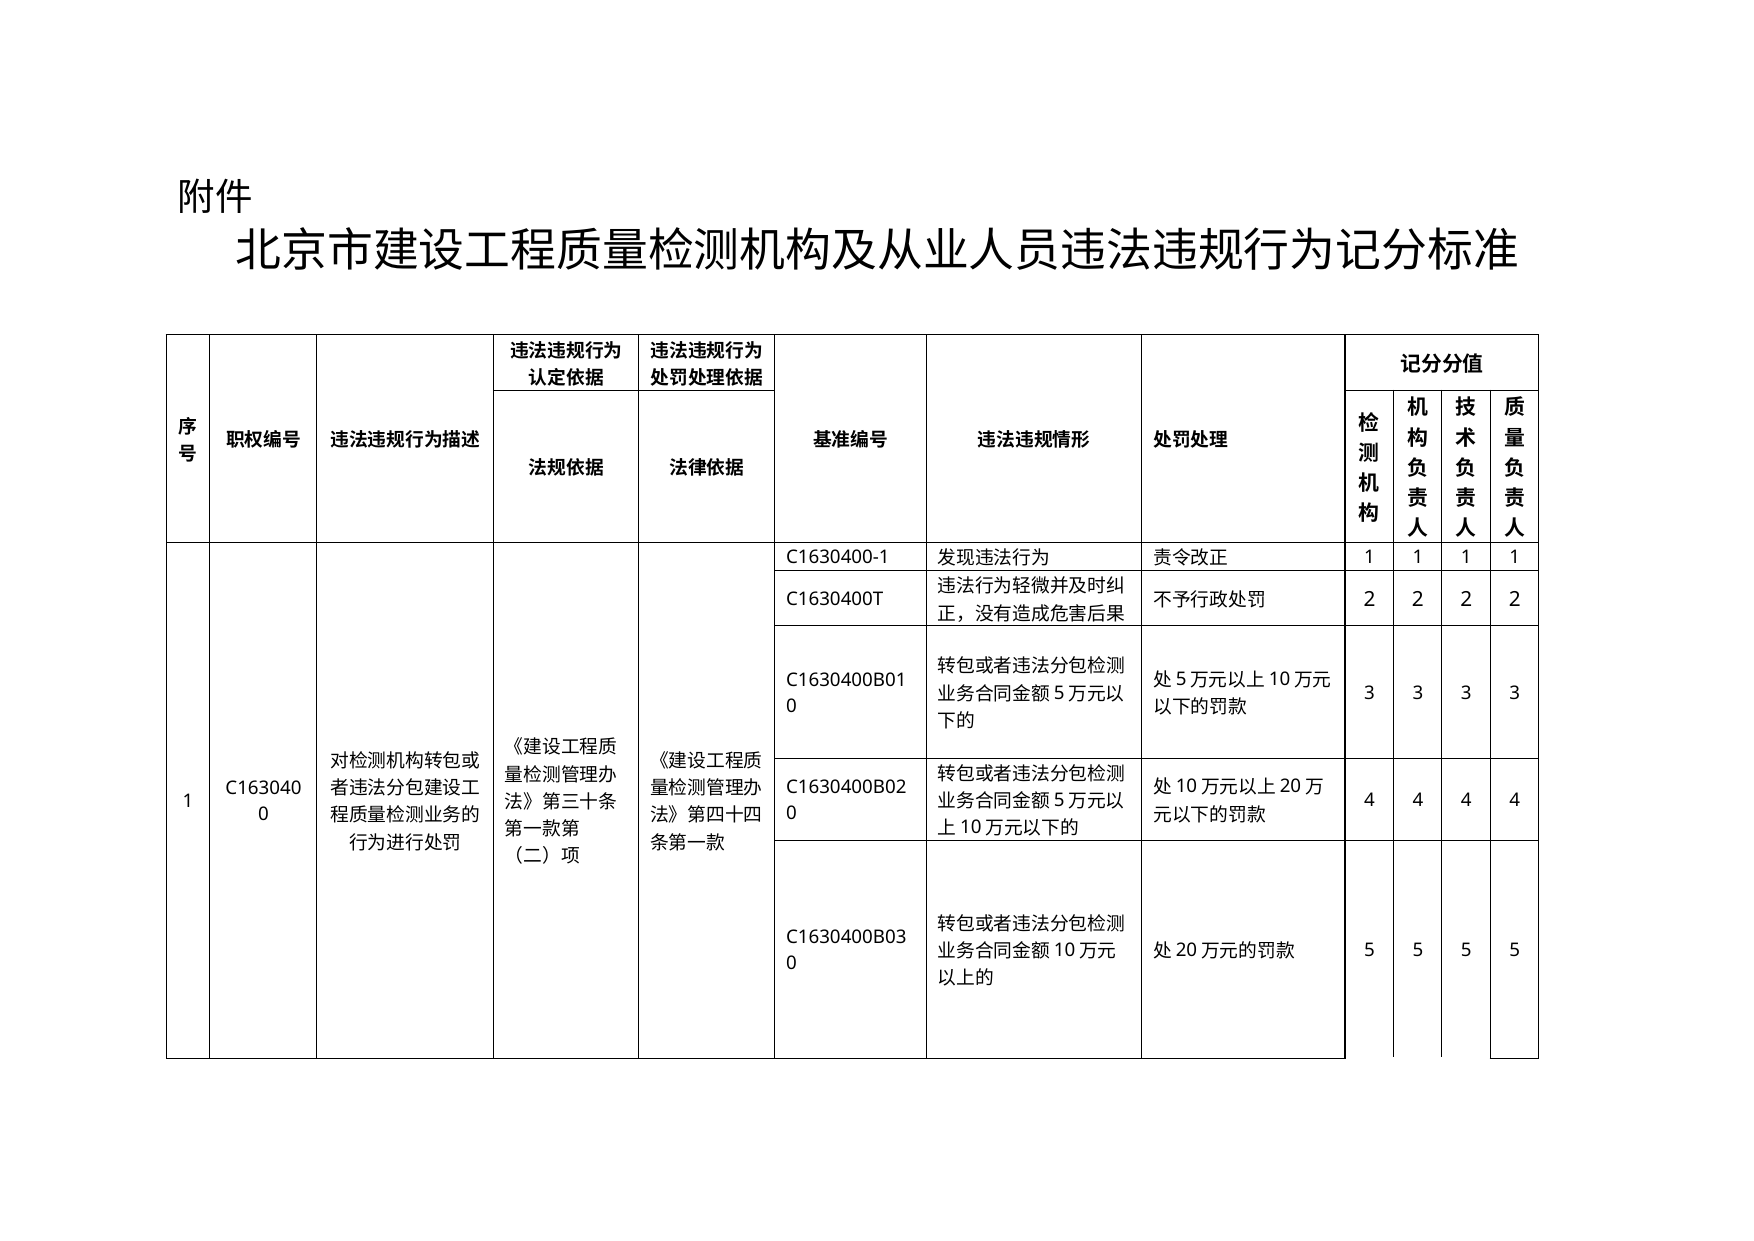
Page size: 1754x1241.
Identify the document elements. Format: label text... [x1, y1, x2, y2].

table_cell 法规依据 [494, 391, 638, 542]
table_cell 1 [1394, 543, 1441, 570]
table_cell 责令改正 [1142, 543, 1344, 570]
table_cell 4 [1346, 759, 1393, 840]
table_cell 5 [1393, 841, 1442, 1058]
table_cell 1 [1491, 543, 1538, 570]
table_cell C1630400-1 [775, 543, 926, 570]
table_cell 转包或者违法分包检测业务合同金额10万元以上的 [927, 841, 1141, 1058]
text 附件 [177, 165, 1577, 222]
table_cell 4 [1394, 759, 1441, 840]
table_cell 转包或者违法分包检测业务合同金额5万元以下的 [927, 626, 1141, 757]
table_cell 1 [167, 543, 209, 1058]
table_header 违法违规行为认定依据 [494, 335, 638, 389]
table_cell C1630400B010 [775, 626, 926, 757]
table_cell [639, 543, 774, 1058]
table_header 序号 [167, 335, 209, 542]
table_cell 5 [1442, 841, 1490, 1058]
table_cell 3 [1394, 626, 1441, 757]
table_cell 机构负责人 [1394, 391, 1441, 542]
table_cell C1630400B020 [775, 759, 926, 840]
table_cell 1 [1442, 543, 1490, 570]
table_cell 2 [1394, 571, 1441, 625]
table_cell 4 [1442, 759, 1490, 840]
table_cell C1630400B030 [775, 841, 926, 1058]
table_cell 4 [1491, 759, 1538, 840]
table_header 记分分值 [1346, 335, 1538, 389]
table_cell 检测机构 [1346, 391, 1393, 542]
table_cell 处10万元以上20万元以下的罚款 [1142, 759, 1344, 840]
table_header 违法违规情形 [927, 335, 1141, 542]
table_cell 转包或者违法分包检测业务合同金额5万元以上10万元以下的 [927, 759, 1141, 840]
table_cell C1630400 [210, 543, 316, 1058]
table_cell 2 [1346, 571, 1393, 625]
table_cell 法律依据 [639, 391, 774, 542]
table_cell 2 [1442, 571, 1490, 625]
table_header 处罚处理 [1142, 335, 1344, 542]
table_cell 1 [1346, 543, 1393, 570]
table_cell 处20万元的罚款 [1142, 841, 1344, 1058]
table_cell 发现违法行为 [927, 543, 1141, 570]
table_cell 违法行为轻微并及时纠正，没有造成危害后果 [927, 571, 1141, 625]
table_cell 3 [1442, 626, 1490, 757]
table_cell 处5万元以上10万元以下的罚款 [1142, 626, 1344, 757]
table_cell 5 [1346, 841, 1393, 1058]
table_cell C1630400T [775, 571, 926, 625]
table_cell 技术负责人 [1442, 391, 1490, 542]
table_header 基准编号 [775, 335, 926, 542]
table_header 职权编号 [210, 335, 316, 542]
table_cell 对检测机构转包或者违法分包建设工程质量检测业务的行为进行处罚 [317, 543, 493, 1058]
table_header 违法违规行为描述 [317, 335, 493, 542]
table_cell 3 [1346, 626, 1393, 757]
table_cell 5 [1491, 841, 1538, 1058]
table_cell 不予行政处罚 [1142, 571, 1344, 625]
table_cell 质量负责人 [1491, 391, 1538, 542]
text 北京市建设工程质量检测机构及从业人员违法违规行为记分标准 [177, 222, 1577, 278]
table_cell 3 [1491, 626, 1538, 757]
table_header 违法违规行为处罚处理依据 [639, 335, 774, 389]
table_cell 2 [1491, 571, 1538, 625]
table_cell 《建设工程质量检测管理办法》第三十条第一款第（二）项 [494, 543, 638, 1058]
